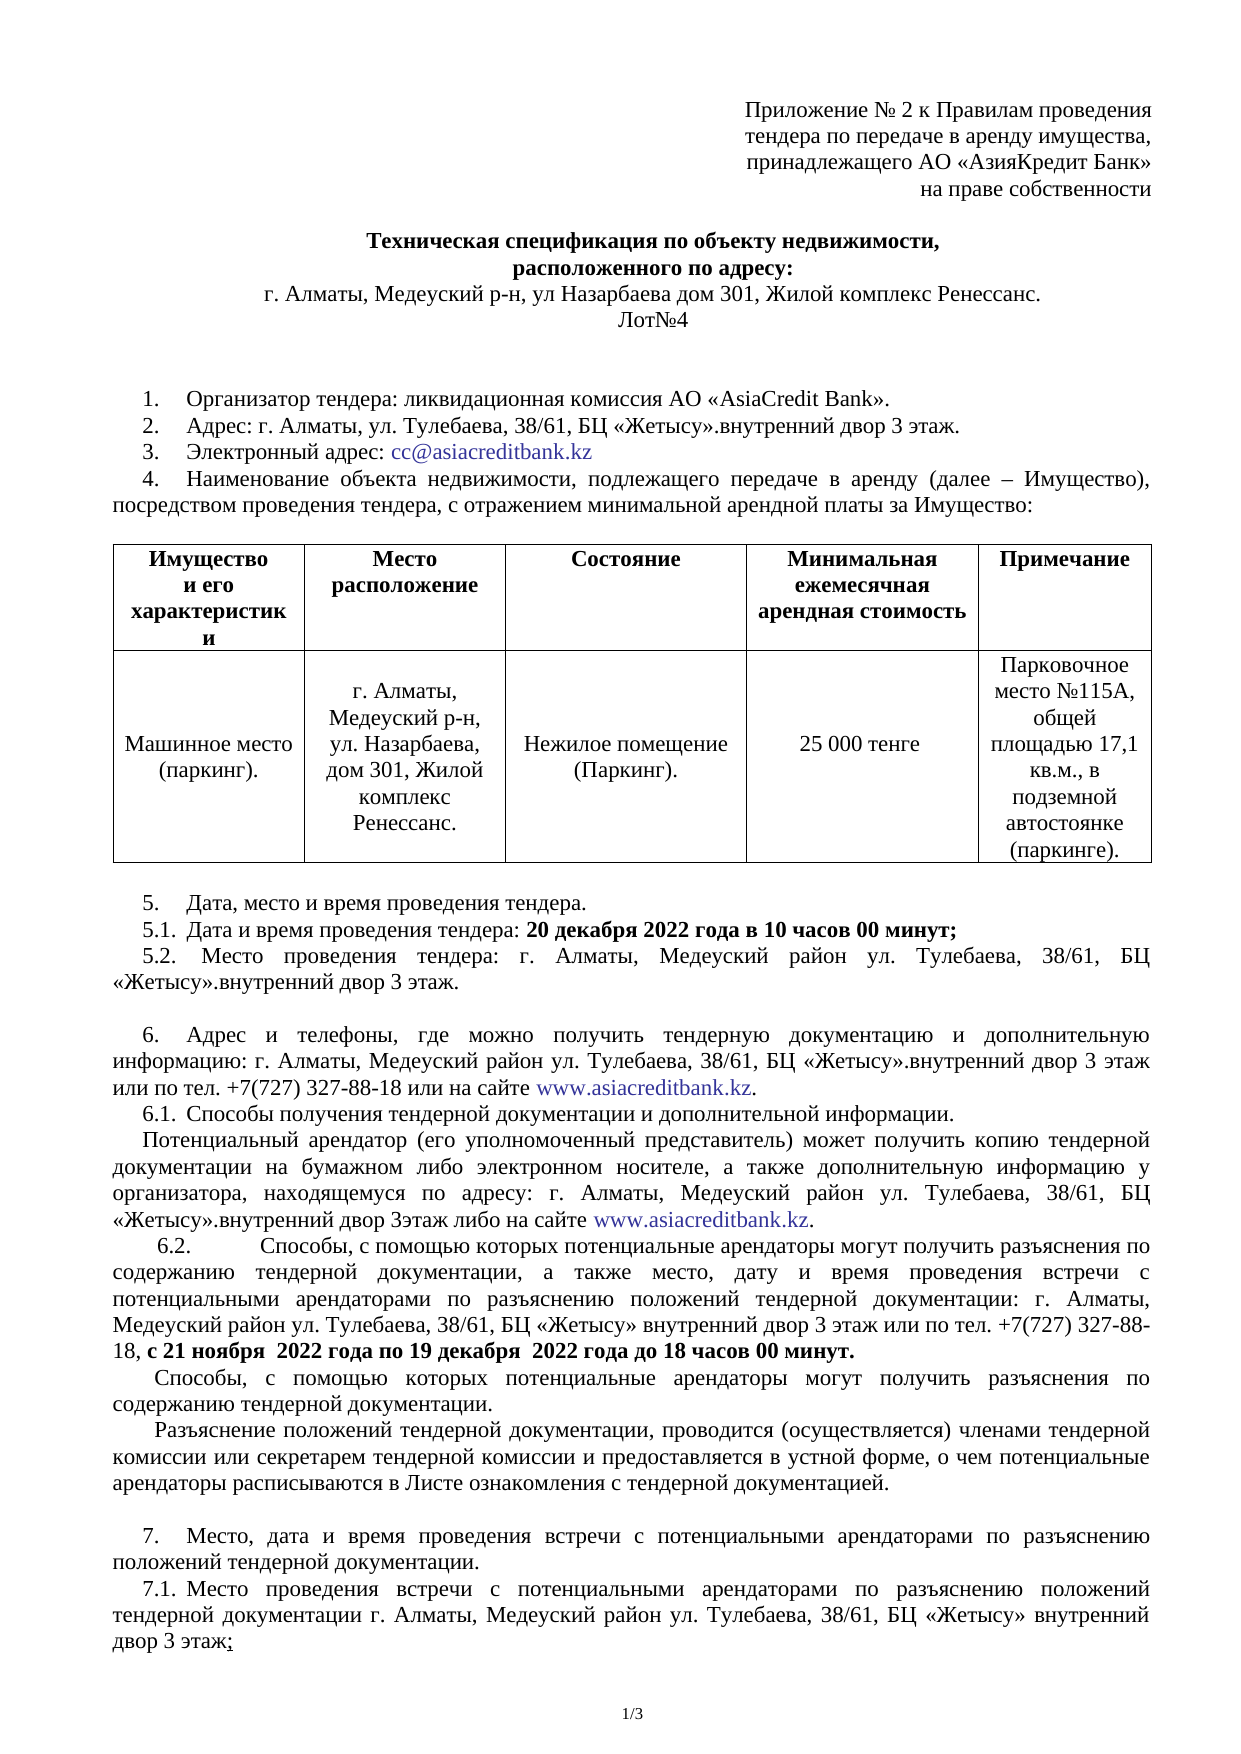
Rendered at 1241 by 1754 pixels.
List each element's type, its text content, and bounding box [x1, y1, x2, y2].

table_header Место расположение [305, 545, 505, 650]
list Наименование объекта недвижимости, подлежащего передаче в аренду (далее – Имущество), посредством проведения тендера, с отражением минимальной арендной платы за Имущество: [112, 464, 1152, 517]
table_cell Парковочное место №115А, общей площадью 17,1 кв.м., в подземной автостоянке (паркинге). [979, 651, 1151, 862]
text принадлежащего АО «АзияКредит Банк» [112, 148, 1152, 175]
text на праве собственности [112, 175, 1152, 201]
text Лот№4 [112, 306, 1152, 333]
list Место, дата и время проведения встречи с потенциальными арендаторами по разъяснению положений тендерной документации. [112, 1522, 1152, 1574]
table_header Состояние [506, 545, 746, 650]
list Место проведения тендера: г. Алматы, Медеуский район ул. Тулебаева, 38/61, БЦ «Жетысу».внутренний двор 3 этаж. [112, 942, 1152, 995]
text расположенного по адресу: [112, 254, 1152, 280]
table_cell Нежилое помещение (Паркинг). [506, 651, 746, 862]
text Техническая спецификация по объекту недвижимости, [112, 227, 1152, 254]
table_cell Машинное место (паркинг). [114, 651, 304, 862]
list Электронный адрес: cc@asiacreditbank.kz [112, 438, 1152, 464]
text Потенциальный арендатор (его уполномоченный представитель) может получить копию тендерной документации на бумажном либо электронном носителе, а также дополнительную информацию у организатора, находящемуся по адресу: г. Алматы, Медеуский район ул. Тулебаева, 38/61, БЦ «Жетысу».внутренний двор 3этаж либо на сайте www.asiacreditbank.kz. [112, 1127, 1152, 1232]
table_header Имущество и его характеристики [114, 545, 304, 650]
list Место проведения встречи с потенциальными арендаторами по разъяснению положений тендерной документации г. Алматы, Медеуский район ул. Тулебаева, 38/61, БЦ «Жетысу» внутренний двор 3 этаж; [112, 1574, 1152, 1654]
list Способы получения тендерной документации и дополнительной информации. [112, 1100, 1152, 1127]
table_cell 25 000 тенге [747, 651, 978, 862]
text Разъяснение положений тендерной документации, проводится (осуществляется) членами тендерной комиссии или секретарем тендерной комиссии и предоставляется в устной форме, о чем потенциальные арендаторы расписываются в Листе ознакомления с тендерной документацией. [112, 1416, 1152, 1496]
list Адрес: г. Алматы, ул. Тулебаева, 38/61, БЦ «Жетысу».внутренний двор 3 этаж. [112, 412, 1152, 438]
text Приложение № 2 к Правилам проведения [112, 96, 1152, 122]
table_header Минимальная ежемесячная арендная стоимость [747, 545, 978, 650]
list Дата, место и время проведения тендера. [112, 889, 1152, 916]
table_cell г. Алматы, Медеуский р-н, ул. Назарбаева, дом 301, Жилой комплекс Ренессанс. [305, 651, 505, 862]
text Способы, с помощью которых потенциальные арендаторы могут получить разъяснения по содержанию тендерной документации. [112, 1364, 1152, 1416]
list Адрес и телефоны, где можно получить тендерную документацию и дополнительную информацию: г. Алматы, Медеуский район ул. Тулебаева, 38/61, БЦ «Жетысу».внутренний двор 3 этаж или по тел. +7(727) 327-88-18 или на сайте www.asiacreditbank.kz. [112, 1021, 1152, 1100]
list Способы, с помощью которых потенциальные арендаторы могут получить разъяснения по содержанию тендерной документации, а также место, дату и время проведения встречи с потенциальными арендаторами по разъяснению положений тендерной документации: г. Алматы, Медеуский район ул. Тулебаева, 38/61, БЦ «Жетысу» внутренний двор 3 этаж или по тел. +7(727) 327-88-18, с 21 ноября 2022 года по 19 декабря 2022 года до 18 часов 00 минут. [112, 1232, 1152, 1364]
list Дата и время проведения тендера: 20 декабря 2022 года в 10 часов 00 минут; [112, 916, 1152, 942]
text г. Алматы, Медеуский р-н, ул Назарбаева дом 301, Жилой комплекс Ренессанс. [112, 280, 1152, 306]
list Организатор тендера: ликвидационная комиссия АО «AsiaCredit Bank». [112, 386, 1152, 412]
table_header Примечание [979, 545, 1151, 650]
text тендера по передаче в аренду имущества, [112, 122, 1152, 148]
